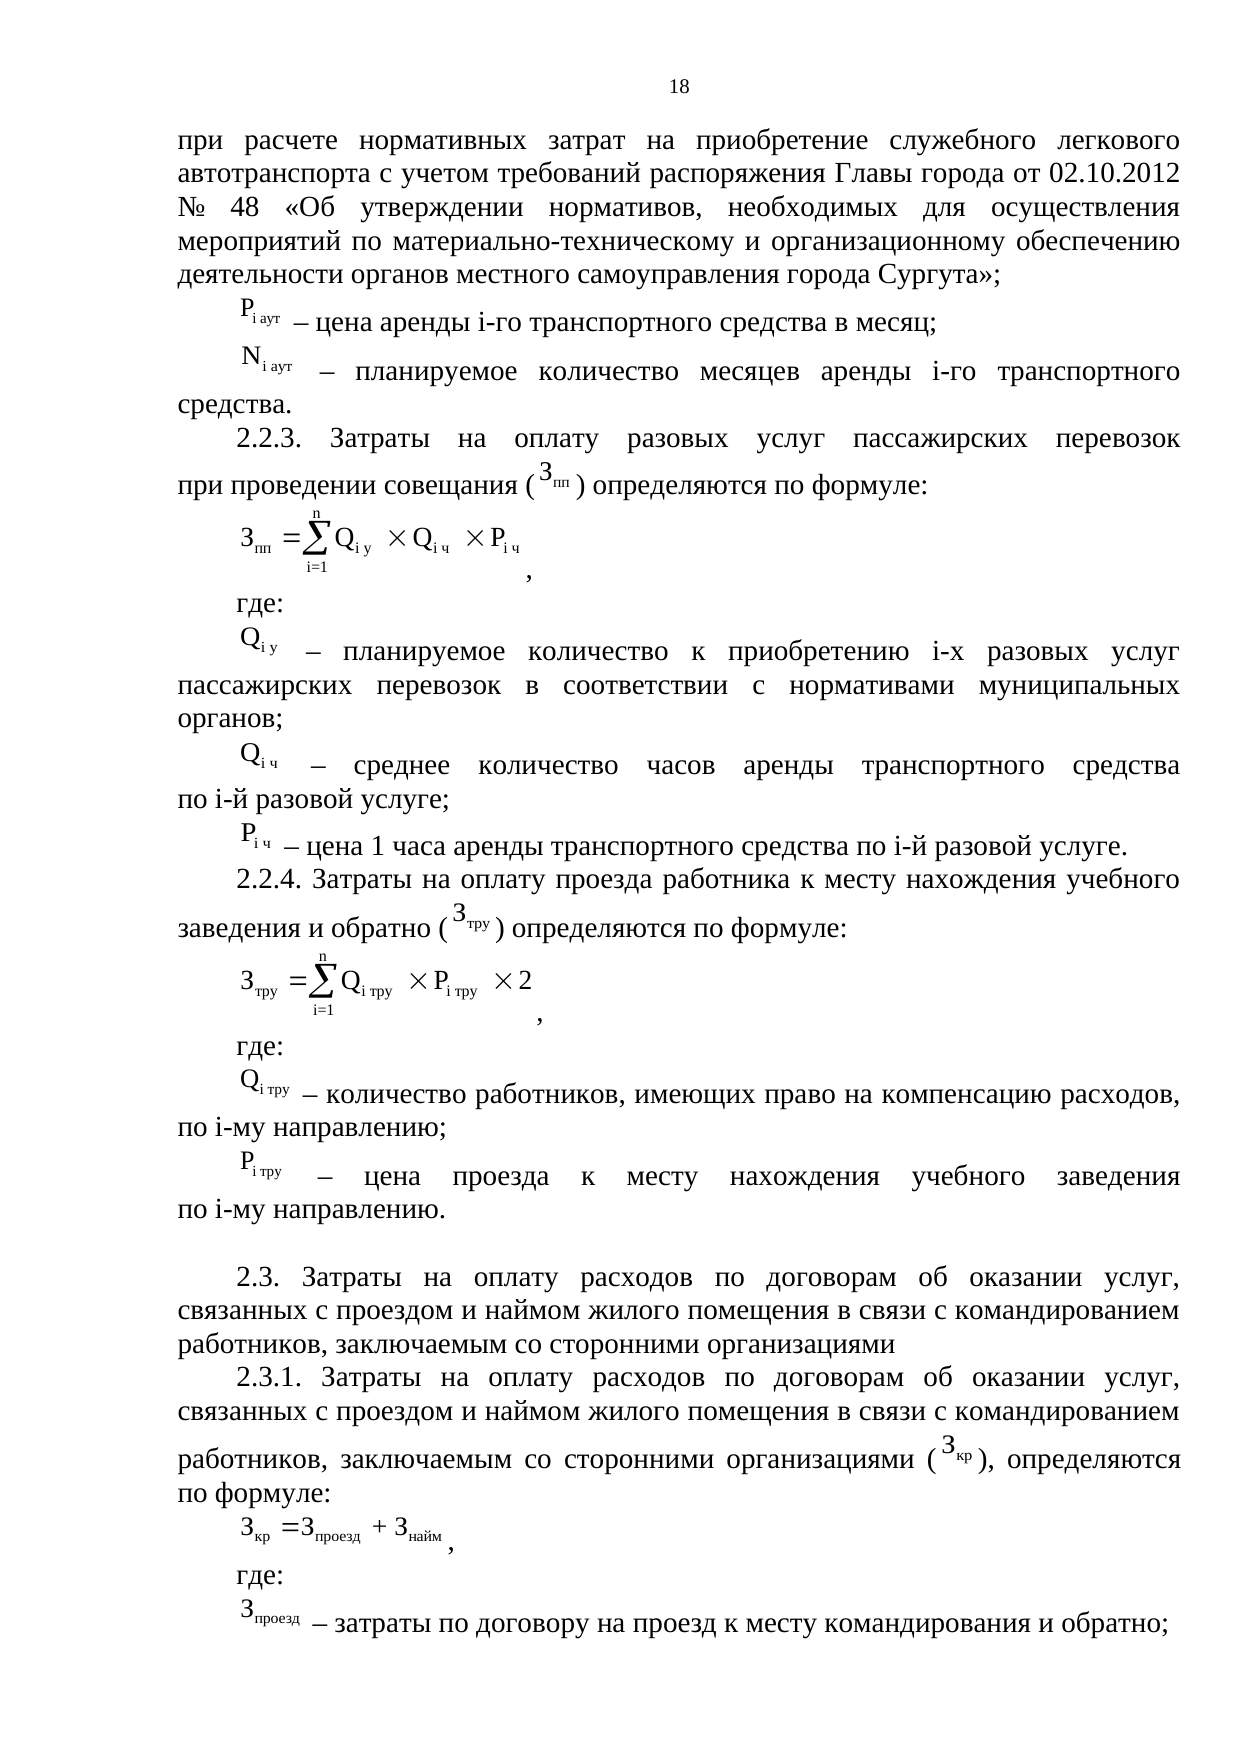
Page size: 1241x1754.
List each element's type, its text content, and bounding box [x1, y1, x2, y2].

text 2.2.3. Затраты на оплату разовых услуг пассажирских перевозок при проведении совещания () определяются по формуле: [177, 420, 1181, 501]
text где: [177, 1557, 1181, 1590]
text – количество работников, имеющих право на компенсацию расходов, по i-му направлению; [177, 1061, 1181, 1143]
text 2.2.4. Затраты на оплату проезда работника к месту нахождения учебного заведения и обратно () определяются по формуле: [177, 861, 1181, 943]
text – цена аренды i-го транспортного средства в месяц; [177, 290, 1181, 338]
text где: [177, 585, 1181, 618]
text , [177, 1508, 1181, 1557]
text где: [177, 1028, 1181, 1061]
text – цена проезда к месту нахождения учебного заведения по i-му направлению. [177, 1143, 1181, 1225]
text , [177, 501, 1181, 585]
text – планируемое количество к приобретению i-х разовых услуг пассажирских перевозок в соответствии с нормативами муниципальных органов; [177, 618, 1181, 734]
text – планируемое количество месяцев аренды i-го транспортного средства. [177, 338, 1181, 420]
text 2.3. Затраты на оплату расходов по договорам об оказании услуг, связанных с проездом и наймом жилого помещения в связи с командированием работников, заключаемым со сторонними организациями [177, 1259, 1181, 1359]
text – цена 1 часа аренды транспортного средства по i-й разовой услуге. [177, 814, 1181, 861]
text – затраты по договору на проезд к месту командирования и обратно; [177, 1590, 1181, 1639]
text – среднее количество часов аренды транспортного средства по i-й разовой услуге; [177, 734, 1181, 814]
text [177, 122, 1181, 290]
text , [177, 943, 1181, 1028]
text 2.3.1. Затраты на оплату расходов по договорам об оказании услуг, связанных с проездом и наймом жилого помещения в связи с командированием работников, заключаемым со сторонними организациями (), определяются по формуле: [177, 1359, 1181, 1508]
